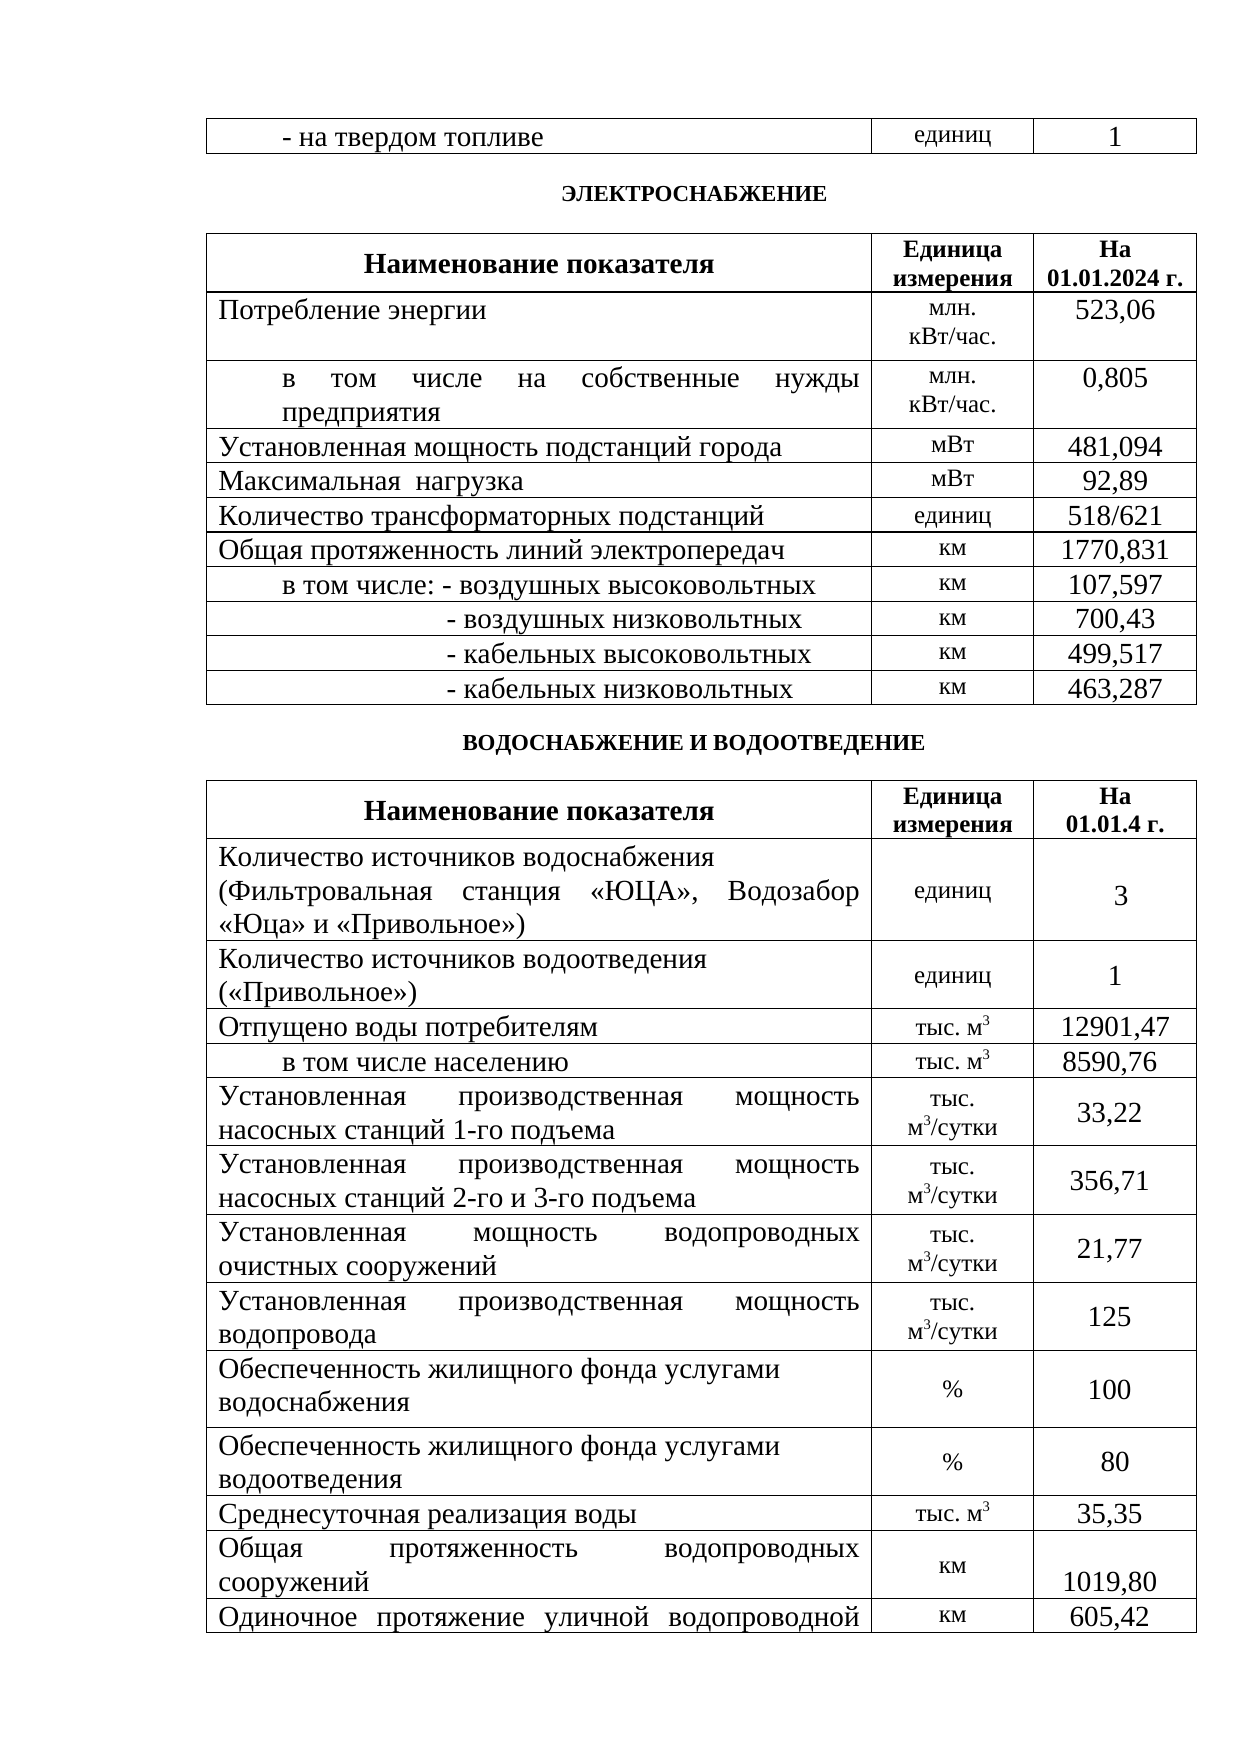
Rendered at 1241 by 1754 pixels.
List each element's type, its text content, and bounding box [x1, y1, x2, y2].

table_cell 33,22 [1034, 1078, 1196, 1145]
table_cell Обеспеченность жилищного фонда услугами водоотведения [207, 1428, 871, 1495]
table_cell Отпущено воды потребителям [207, 1009, 871, 1043]
table_cell тыс. м3 [872, 1044, 1033, 1077]
table_cell единиц [872, 119, 1033, 153]
table_cell 8590,76 [1034, 1044, 1196, 1077]
table_cell единиц [872, 498, 1033, 531]
table_cell км [872, 671, 1033, 704]
table_cell тыс. м3/сутки [872, 1078, 1033, 1145]
table_cell км [872, 602, 1033, 635]
table_cell млн. кВт/час. [872, 361, 1033, 428]
table_header Наименование показателя [207, 781, 871, 838]
table_cell 12901,47 [1034, 1009, 1196, 1043]
table_cell км [872, 636, 1033, 670]
table_cell тыс. м3/сутки [872, 1215, 1033, 1282]
table_cell тыс. м3 [872, 1009, 1033, 1043]
table_cell Количество источников водоотведения («Привольное») [207, 941, 871, 1008]
table_cell 605,42 [1034, 1599, 1196, 1632]
table_cell 499,517 [1034, 636, 1196, 670]
table_cell 1 [1034, 941, 1196, 1008]
subtitle ЭЛЕКТРОСНАБЖЕНИЕ [207, 180, 1181, 206]
table_cell в том числе населению [207, 1044, 871, 1077]
table_cell 35,35 [1034, 1496, 1196, 1529]
table_cell 92,89 [1034, 463, 1196, 497]
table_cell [207, 1599, 871, 1632]
table_cell Общая протяженность линий электропередач [207, 533, 871, 566]
table_cell 356,71 [1034, 1146, 1196, 1213]
table_cell тыс. м3/сутки [872, 1283, 1033, 1350]
table_cell Установленная производственная мощность насосных станций 2-го и 3-го подъема [207, 1146, 871, 1213]
table_cell в том числе: - воздушных высоковольтных [207, 567, 871, 601]
table_cell 0,805 [1034, 361, 1196, 428]
table_cell Обеспеченность жилищного фонда услугами водоснабжения [207, 1351, 871, 1427]
table_cell Установленная мощность подстанций города [207, 429, 871, 462]
table_cell % [872, 1351, 1033, 1427]
table_cell 1019,80 [1034, 1531, 1196, 1598]
table_cell Установленная мощность водопроводных очистных сооружений [207, 1215, 871, 1282]
table_cell 125 [1034, 1283, 1196, 1350]
table_cell 518/621 [1034, 498, 1196, 531]
table_cell Установленная производственная мощность насосных станций 1-го подъема [207, 1078, 871, 1145]
table_cell 523,06 [1034, 293, 1196, 359]
table_cell мВт [872, 429, 1033, 462]
table_cell единиц [872, 839, 1033, 940]
table_cell 463,287 [1034, 671, 1196, 704]
table_cell тыс. м3/сутки [872, 1146, 1033, 1213]
table_cell км [872, 1531, 1033, 1598]
table_cell мВт [872, 463, 1033, 497]
table_cell Общая протяженность водопроводных сооружений [207, 1531, 871, 1598]
table_cell % [872, 1428, 1033, 1495]
table_cell - на твердом топливе [207, 119, 871, 153]
table_header Единица измерения [872, 781, 1033, 838]
table_cell в том числе на собственные нужды предприятия [207, 361, 871, 428]
table_cell 107,597 [1034, 567, 1196, 601]
table_cell Установленная производственная мощность водопровода [207, 1283, 871, 1350]
table_cell 21,77 [1034, 1215, 1196, 1282]
table_cell единиц [872, 941, 1033, 1008]
table_cell млн. кВт/час. [872, 293, 1033, 359]
subtitle ВОДОСНАБЖЕНИЕ и водоотведение [207, 729, 1181, 756]
table_cell км [872, 567, 1033, 601]
table_cell - кабельных высоковольтных [207, 636, 871, 670]
table_cell 700,43 [1034, 602, 1196, 635]
table_cell Потребление энергии [207, 293, 871, 359]
table_header На 01.01.2024 г. [1034, 234, 1196, 291]
table_cell км [872, 533, 1033, 566]
table_cell 481,094 [1034, 429, 1196, 462]
table_cell 100 [1034, 1351, 1196, 1427]
table_cell 1 [1034, 119, 1196, 153]
table_cell - кабельных низковольтных [207, 671, 871, 704]
table_cell - воздушных низковольтных [207, 602, 871, 635]
table_cell 3 [1034, 839, 1196, 940]
table_header Единица измерения [872, 234, 1033, 291]
table_cell Среднесуточная реализация воды [207, 1496, 871, 1529]
table_cell 1770,831 [1034, 533, 1196, 566]
table_cell Количество трансформаторных подстанций [207, 498, 871, 531]
table_header Наименование показателя [207, 234, 871, 291]
table_cell 80 [1034, 1428, 1196, 1495]
table_cell Количество источников водоснабжения (Фильтровальная станция «ЮЦА», Водозабор «Юца» и «Привольное») [207, 839, 871, 940]
table_header На 01.01.4 г. [1034, 781, 1196, 838]
table_cell тыс. м3 [872, 1496, 1033, 1529]
table_cell км [872, 1599, 1033, 1632]
table_cell Максимальная нагрузка [207, 463, 871, 497]
